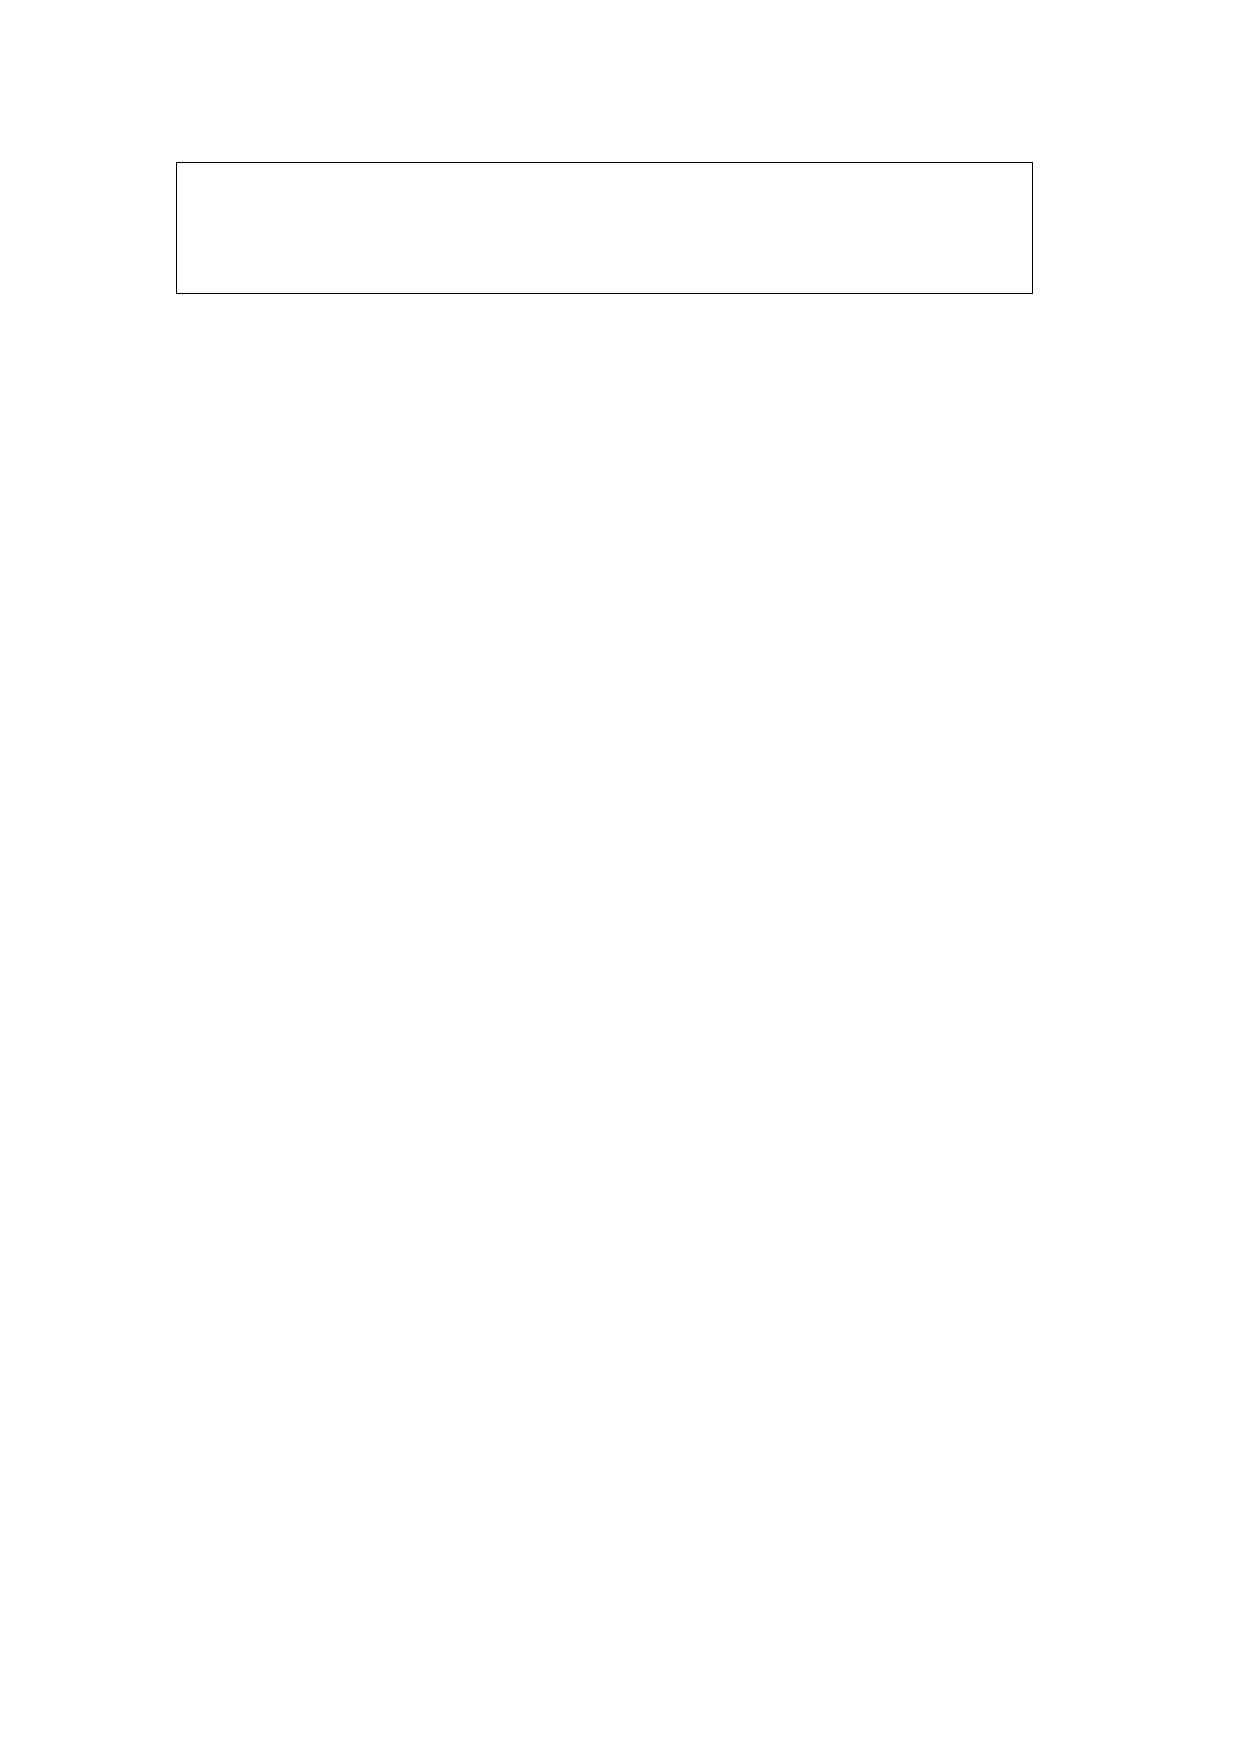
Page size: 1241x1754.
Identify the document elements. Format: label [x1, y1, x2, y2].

table_cell [177, 163, 1032, 293]
